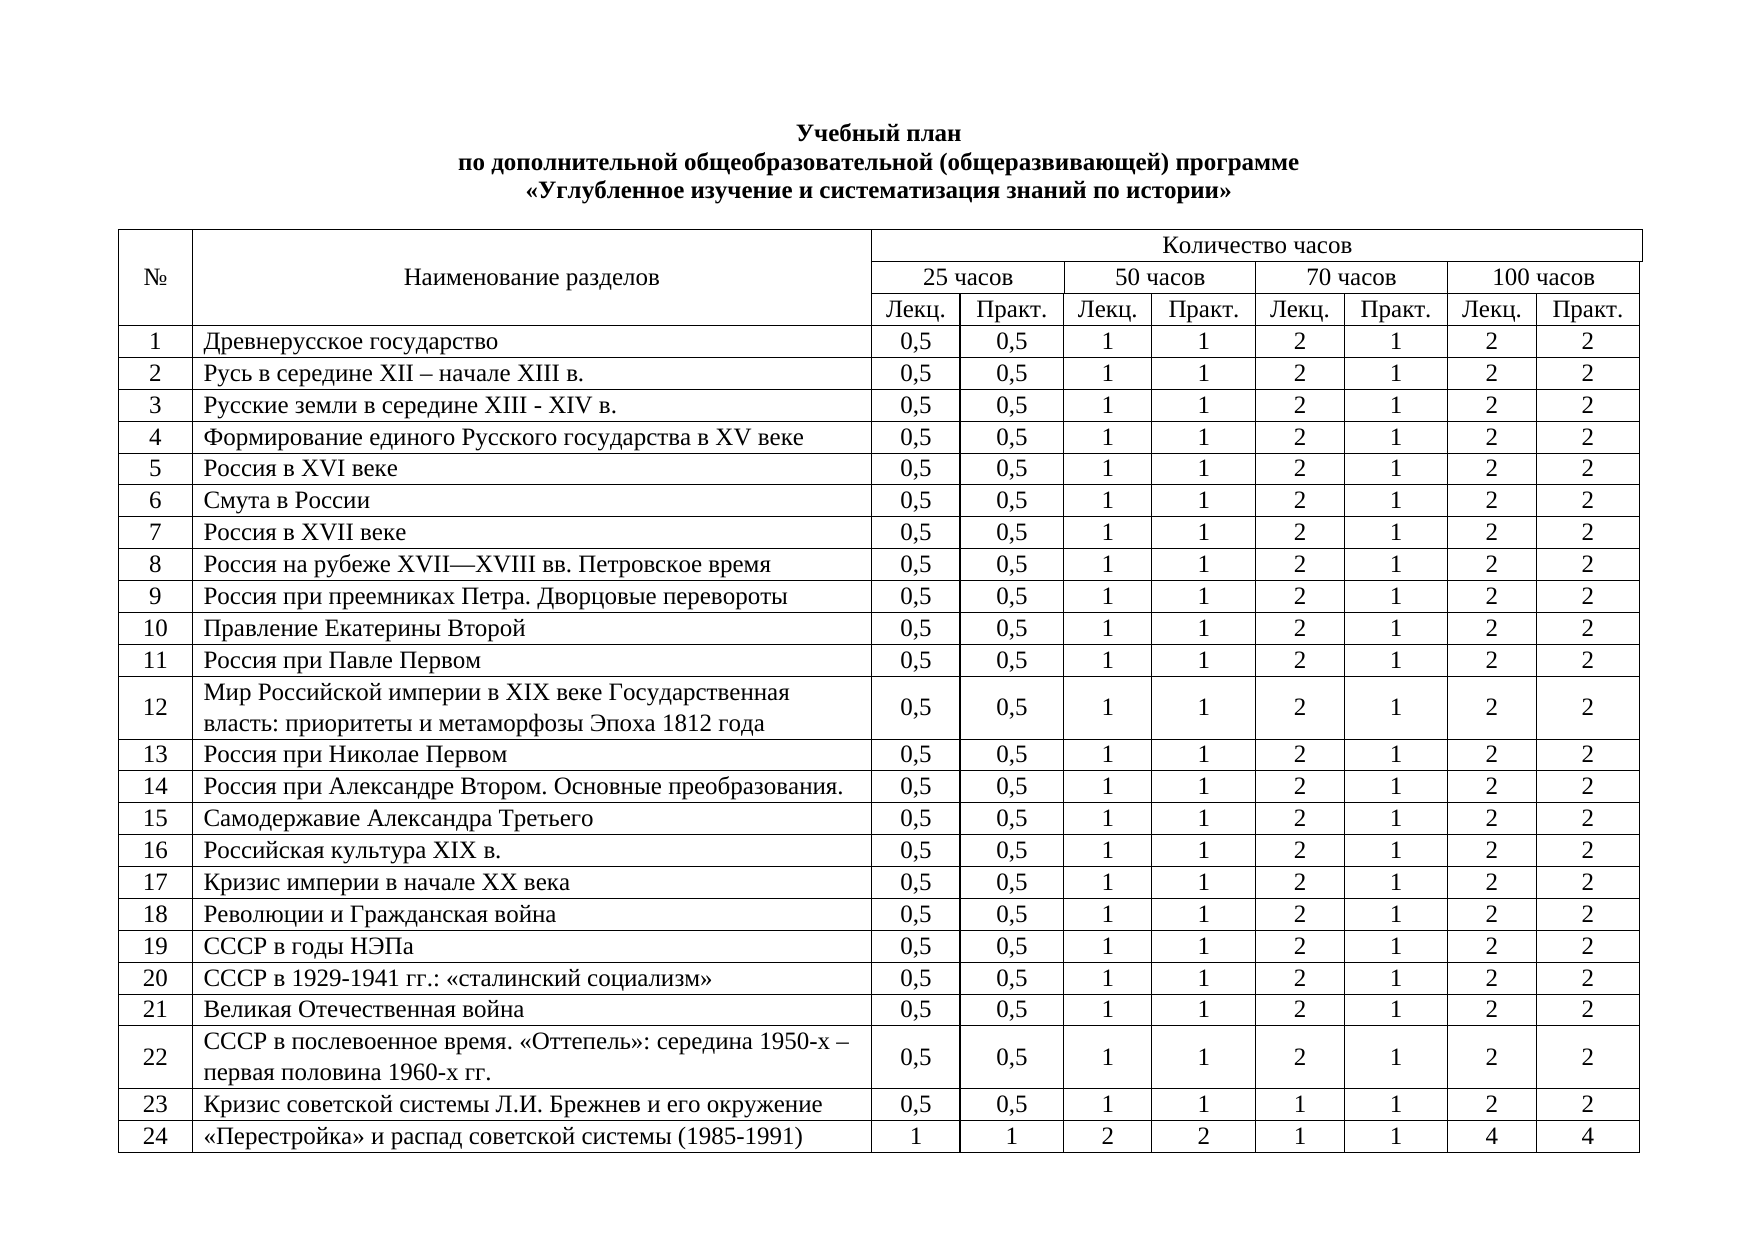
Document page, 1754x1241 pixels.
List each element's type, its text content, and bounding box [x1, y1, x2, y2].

table_cell 1 [1345, 1121, 1447, 1152]
table_cell 9 [119, 581, 192, 612]
table_cell 22 [119, 1026, 192, 1088]
table_cell 1 [1064, 485, 1151, 516]
table_cell 2 [1537, 835, 1639, 866]
table_cell 2 [1152, 1121, 1255, 1152]
table_cell 1 [1152, 517, 1255, 548]
table_header № [119, 230, 192, 325]
table_cell 2 [1448, 995, 1536, 1025]
table_cell 0,5 [961, 867, 1063, 898]
table_cell 0,5 [872, 581, 959, 612]
table_cell 4 [1537, 1121, 1639, 1152]
table_cell Кризис советской системы Л.И. Брежнев и его окружение [193, 1089, 871, 1120]
table_cell Россия при Николае Первом [193, 740, 871, 770]
table_cell 1 [1064, 390, 1151, 421]
table_cell 0,5 [961, 899, 1063, 930]
table_cell 2 [1448, 422, 1536, 452]
table_cell 0,5 [961, 358, 1063, 389]
table_cell 2 [1256, 677, 1344, 738]
table_cell 1 [1345, 867, 1447, 898]
table_cell 1 [1345, 517, 1447, 548]
table_cell 1 [1152, 963, 1255, 993]
table_cell Россия на рубеже XVII—XVIII вв. Петровское время [193, 549, 871, 580]
table_cell 2 [1448, 549, 1536, 580]
table_cell 2 [1448, 1026, 1536, 1088]
table_cell 0,5 [872, 899, 959, 930]
table_cell 2 [1256, 835, 1344, 866]
table_cell Смута в России [193, 485, 871, 516]
table_cell Россия в XVII веке [193, 517, 871, 548]
table_cell 2 [1256, 995, 1344, 1025]
table_cell 0,5 [872, 358, 959, 389]
table_cell 2 [1256, 422, 1344, 452]
table_cell Русь в середине XII – начале XIII в. [193, 358, 871, 389]
table_cell 1 [872, 1121, 959, 1152]
table_cell 2 [1537, 517, 1639, 548]
table_cell 2 [1256, 771, 1344, 802]
table_cell 2 [1448, 771, 1536, 802]
table_cell 1 [1152, 485, 1255, 516]
table_cell 2 [1256, 645, 1344, 676]
table_cell 2 [1448, 613, 1536, 644]
table_cell 1 [1064, 358, 1151, 389]
table_cell 2 [1537, 326, 1639, 357]
table_cell 2 [1537, 390, 1639, 421]
table_cell Россия при Александре Втором. Основные преобразования. [193, 771, 871, 802]
table_cell 2 [1537, 358, 1639, 389]
table_cell Лекц. [1256, 294, 1344, 325]
table_cell Революции и Гражданская война [193, 899, 871, 930]
table_cell 2 [1537, 485, 1639, 516]
table_cell 2 [1537, 740, 1639, 770]
table_cell 4 [1448, 1121, 1536, 1152]
table_cell 1 [1345, 1026, 1447, 1088]
table_cell 0,5 [872, 1026, 959, 1088]
table_cell 0,5 [961, 390, 1063, 421]
table_cell 2 [1448, 677, 1536, 738]
text Учебный план [118, 118, 1639, 147]
table_cell 2 [1448, 867, 1536, 898]
table_cell 2 [1448, 803, 1536, 834]
table_cell 2 [1537, 422, 1639, 452]
table_cell 14 [119, 771, 192, 802]
table_cell 1 [1152, 771, 1255, 802]
table_cell 2 [1256, 931, 1344, 962]
table_cell 1 [1064, 835, 1151, 866]
table_cell 2 [1537, 899, 1639, 930]
text «Углубленное изучение и систематизация знаний по истории» [118, 176, 1639, 204]
table_cell 0,5 [872, 645, 959, 676]
table_cell 2 [1448, 835, 1536, 866]
table_cell Практ. [1537, 294, 1639, 325]
table_cell 2 [1448, 899, 1536, 930]
table_cell 0,5 [872, 326, 959, 357]
table_cell 0,5 [872, 422, 959, 452]
table_cell 1 [1064, 867, 1151, 898]
table_cell 2 [1537, 645, 1639, 676]
table_cell 1 [1064, 771, 1151, 802]
table_cell 0,5 [872, 835, 959, 866]
table_cell 2 [1256, 613, 1344, 644]
table_cell 1 [1345, 645, 1447, 676]
table_cell 2 [1256, 326, 1344, 357]
table_cell 1 [1345, 485, 1447, 516]
table_cell 0,5 [872, 867, 959, 898]
table_cell 1 [1345, 581, 1447, 612]
table_cell 2 [1064, 1121, 1151, 1152]
table_cell Кризис империи в начале ХХ века [193, 867, 871, 898]
table_cell 70 часов [1256, 262, 1447, 293]
table_cell 0,5 [961, 422, 1063, 452]
table_cell 2 [1537, 454, 1639, 484]
table_cell Практ. [961, 294, 1063, 325]
table_cell 1 [1345, 963, 1447, 993]
table_cell 2 [1256, 740, 1344, 770]
table_cell СССР в послевоенное время. «Оттепель»: середина 1950-х – первая половина 1960-х гг. [193, 1026, 871, 1088]
table_cell Практ. [1345, 294, 1447, 325]
table_cell 1 [1152, 995, 1255, 1025]
table_cell 6 [119, 485, 192, 516]
table_cell 0,5 [961, 677, 1063, 738]
table_cell 1 [1152, 1089, 1255, 1120]
table_cell Великая Отечественная война [193, 995, 871, 1025]
table_cell 2 [1448, 581, 1536, 612]
table_cell 23 [119, 1089, 192, 1120]
table_cell СССР в годы НЭПа [193, 931, 871, 962]
table_cell 0,5 [961, 645, 1063, 676]
table_cell 0,5 [961, 485, 1063, 516]
table_cell 20 [119, 963, 192, 993]
table_cell 1 [1152, 740, 1255, 770]
table_cell 12 [119, 677, 192, 738]
table_cell 1 [1345, 995, 1447, 1025]
table_cell 1 [1345, 740, 1447, 770]
table_cell 1 [1152, 835, 1255, 866]
table_cell Мир Российской империи в XIX веке Государственная власть: приоритеты и метаморфозы Эпоха 1812 года [193, 677, 871, 738]
table_cell Россия при преемниках Петра. Дворцовые перевороты [193, 581, 871, 612]
table_cell 1 [1345, 358, 1447, 389]
table_cell 1 [1152, 326, 1255, 357]
table_cell 1 [1345, 454, 1447, 484]
text по дополнительной общеобразовательной (общеразвивающей) программе [118, 147, 1639, 176]
table_cell 1 [1152, 645, 1255, 676]
table_cell 2 [1256, 485, 1344, 516]
table_cell 1 [1064, 549, 1151, 580]
table_cell 0,5 [872, 740, 959, 770]
table_cell Российская культура XIX в. [193, 835, 871, 866]
table_cell 2 [1537, 771, 1639, 802]
table_cell 0,5 [961, 549, 1063, 580]
table_cell 19 [119, 931, 192, 962]
table_cell 1 [119, 326, 192, 357]
table_cell 25 часов [872, 262, 1064, 293]
table_cell 2 [1537, 931, 1639, 962]
table_cell 1 [1064, 454, 1151, 484]
table_cell Лекц. [1064, 294, 1151, 325]
table_cell 0,5 [872, 803, 959, 834]
table_cell 2 [1537, 613, 1639, 644]
table_cell 1 [1345, 899, 1447, 930]
table_cell 1 [1064, 645, 1151, 676]
table_cell 0,5 [872, 390, 959, 421]
table_cell 2 [1448, 326, 1536, 357]
table_cell 1 [1152, 454, 1255, 484]
table_cell 0,5 [872, 931, 959, 962]
table_cell 1 [1064, 803, 1151, 834]
table_cell 1 [1152, 549, 1255, 580]
table_cell 1 [1152, 899, 1255, 930]
table_cell 2 [1256, 358, 1344, 389]
table_cell 10 [119, 613, 192, 644]
table_cell 0,5 [872, 677, 959, 738]
table_header Наименование разделов [193, 230, 871, 325]
table_cell 0,5 [961, 454, 1063, 484]
table_cell 1 [1064, 422, 1151, 452]
table_cell 2 [1256, 803, 1344, 834]
table_cell 2 [1448, 358, 1536, 389]
table_cell 2 [1256, 581, 1344, 612]
table_cell 1 [1152, 581, 1255, 612]
table_cell 1 [1152, 422, 1255, 452]
table_cell 5 [119, 454, 192, 484]
table_cell 0,5 [961, 326, 1063, 357]
table_cell 8 [119, 549, 192, 580]
table_cell 7 [119, 517, 192, 548]
table_cell 18 [119, 899, 192, 930]
table_cell 2 [1256, 517, 1344, 548]
table_cell 50 часов [1065, 262, 1255, 293]
table_cell 1 [1064, 963, 1151, 993]
table_cell 0,5 [961, 1089, 1063, 1120]
table_cell 3 [119, 390, 192, 421]
table_cell 1 [1345, 931, 1447, 962]
table_cell 0,5 [872, 771, 959, 802]
table_cell 15 [119, 803, 192, 834]
table_cell 0,5 [872, 454, 959, 484]
table_cell 1 [1064, 995, 1151, 1025]
table_cell 0,5 [872, 963, 959, 993]
table_cell 4 [119, 422, 192, 452]
table_cell 0,5 [961, 771, 1063, 802]
table_cell 0,5 [961, 963, 1063, 993]
table_cell 2 [1537, 581, 1639, 612]
table_cell 0,5 [961, 995, 1063, 1025]
table_cell 0,5 [961, 613, 1063, 644]
table_cell 2 [1448, 931, 1536, 962]
table_cell 2 [1537, 1026, 1639, 1088]
table_cell 17 [119, 867, 192, 898]
table_cell 2 [1537, 549, 1639, 580]
table_cell 21 [119, 995, 192, 1025]
table_cell 1 [1064, 581, 1151, 612]
table_cell 1 [1152, 1026, 1255, 1088]
table_cell 1 [1152, 867, 1255, 898]
table_cell 1 [1256, 1121, 1344, 1152]
table_cell 0,5 [872, 1089, 959, 1120]
table_cell 1 [1064, 677, 1151, 738]
table_cell 1 [1064, 899, 1151, 930]
table_cell 0,5 [872, 517, 959, 548]
table_cell 0,5 [872, 995, 959, 1025]
table_cell 1 [1064, 740, 1151, 770]
table_cell Лекц. [872, 294, 959, 325]
table_cell 1 [1152, 803, 1255, 834]
table_cell 1 [1152, 677, 1255, 738]
table_cell 2 [1256, 549, 1344, 580]
table_cell 1 [1345, 771, 1447, 802]
table_header Количество часов [872, 230, 1642, 261]
table_cell 1 [1345, 422, 1447, 452]
table_cell 16 [119, 835, 192, 866]
table_cell Лекц. [1448, 294, 1536, 325]
table_cell 11 [119, 645, 192, 676]
table_cell 100 часов [1448, 262, 1639, 293]
table_cell 1 [1345, 390, 1447, 421]
table_cell 0,5 [872, 485, 959, 516]
table_cell 2 [1448, 454, 1536, 484]
table_cell 2 [1448, 485, 1536, 516]
table_cell Россия при Павле Первом [193, 645, 871, 676]
table_cell 2 [1537, 677, 1639, 738]
table_cell 2 [1256, 454, 1344, 484]
table_cell 1 [1064, 517, 1151, 548]
table_cell 24 [119, 1121, 192, 1152]
table_cell 1 [1256, 1089, 1344, 1120]
table_cell 1 [1345, 549, 1447, 580]
table_cell «Перестройка» и распад советской системы (1985-1991) [193, 1121, 871, 1152]
table_cell Правление Екатерины Второй [193, 613, 871, 644]
table_cell 1 [1064, 1089, 1151, 1120]
table_cell 13 [119, 740, 192, 770]
table_cell 1 [1152, 613, 1255, 644]
table_cell 2 [119, 358, 192, 389]
table_cell 2 [1448, 1089, 1536, 1120]
table_cell 2 [1537, 1089, 1639, 1120]
table_cell 0,5 [961, 581, 1063, 612]
table_cell 1 [1345, 326, 1447, 357]
table_cell Древнерусское государство [193, 326, 871, 357]
table_cell Россия в XVI веке [193, 454, 871, 484]
table_cell СССР в 1929-1941 гг.: «сталинский социализм» [193, 963, 871, 993]
table_cell 0,5 [872, 613, 959, 644]
table_cell 1 [1064, 326, 1151, 357]
table_cell 0,5 [961, 517, 1063, 548]
table_cell 1 [1345, 1089, 1447, 1120]
table_cell 1 [1345, 613, 1447, 644]
table_cell 2 [1256, 899, 1344, 930]
table_cell 2 [1537, 867, 1639, 898]
table_cell 2 [1448, 645, 1536, 676]
table_cell 2 [1448, 963, 1536, 993]
table_cell 1 [1152, 358, 1255, 389]
table_cell 2 [1256, 867, 1344, 898]
table_cell 2 [1448, 517, 1536, 548]
table_cell Формирование единого Русского государства в XV веке [193, 422, 871, 452]
table_cell 0,5 [961, 740, 1063, 770]
table_cell Русские земли в середине XIII - XIV в. [193, 390, 871, 421]
table_cell 0,5 [961, 803, 1063, 834]
table_cell 1 [1345, 803, 1447, 834]
table_cell 2 [1448, 390, 1536, 421]
table_cell 2 [1256, 963, 1344, 993]
table_cell 1 [1345, 835, 1447, 866]
table_cell 1 [1064, 613, 1151, 644]
table_cell 0,5 [961, 931, 1063, 962]
table_cell Практ. [1152, 294, 1255, 325]
table_cell 2 [1537, 995, 1639, 1025]
table_cell 1 [1152, 390, 1255, 421]
table_cell 1 [1345, 677, 1447, 738]
table_cell 0,5 [961, 1026, 1063, 1088]
table_cell 0,5 [961, 835, 1063, 866]
table_cell 2 [1537, 963, 1639, 993]
table_cell 0,5 [872, 549, 959, 580]
table_cell 2 [1256, 390, 1344, 421]
table_cell 1 [961, 1121, 1063, 1152]
table_cell 1 [1064, 931, 1151, 962]
table_cell 2 [1448, 740, 1536, 770]
table_cell 1 [1064, 1026, 1151, 1088]
table_cell Самодержавие Александра Третьего [193, 803, 871, 834]
table_cell 2 [1256, 1026, 1344, 1088]
table_cell 1 [1152, 931, 1255, 962]
table_cell 2 [1537, 803, 1639, 834]
